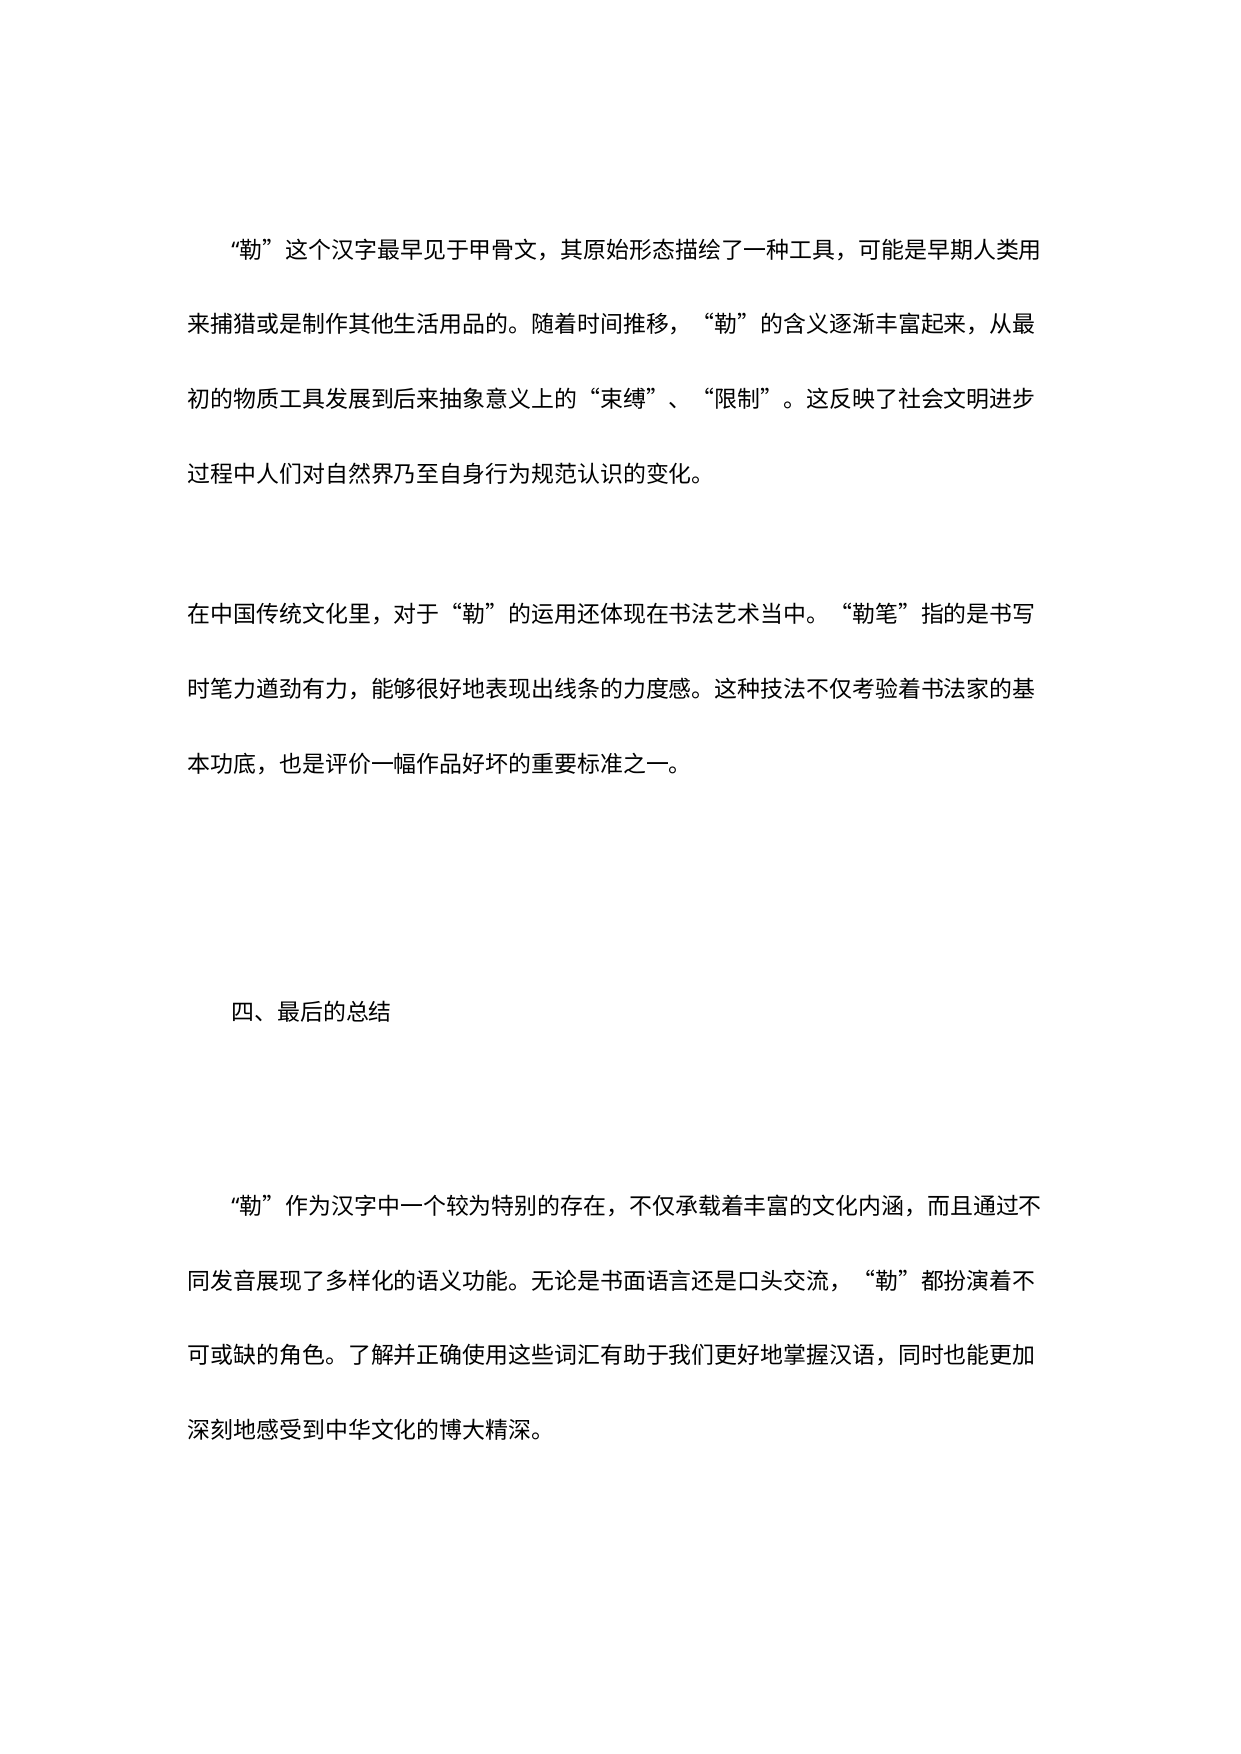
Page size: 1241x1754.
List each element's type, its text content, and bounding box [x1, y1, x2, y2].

text “勒”这个汉字最早见于甲骨文，其原始形态描绘了一种工具，可能是早期人类用来捕猎或是制作其他生活用品的。随着时间推移，“勒”的含义逐渐丰富起来，从最初的物质工具发展到后来抽象意义上的“束缚”、“限制”。这反映了社会文明进步过程中人们对自然界乃至自身行为规范认识的变化。 [187, 216, 1053, 505]
text “勒”作为汉字中一个较为特别的存在，不仅承载着丰富的文化内涵，而且通过不同发音展现了多样化的语义功能。无论是书面语言还是口头交流，“勒”都扮演着不可或缺的角色。了解并正确使用这些词汇有助于我们更好地掌握汉语，同时也能更加深刻地感受到中华文化的博大精深。 [187, 1172, 1053, 1461]
text 在中国传统文化里，对于“勒”的运用还体现在书法艺术当中。“勒笔”指的是书写时笔力遒劲有力，能够很好地表现出线条的力度感。这种技法不仅考验着书法家的基本功底，也是评价一幅作品好坏的重要标准之一。 [187, 580, 1053, 795]
text 四、最后的总结 [187, 978, 1053, 1043]
